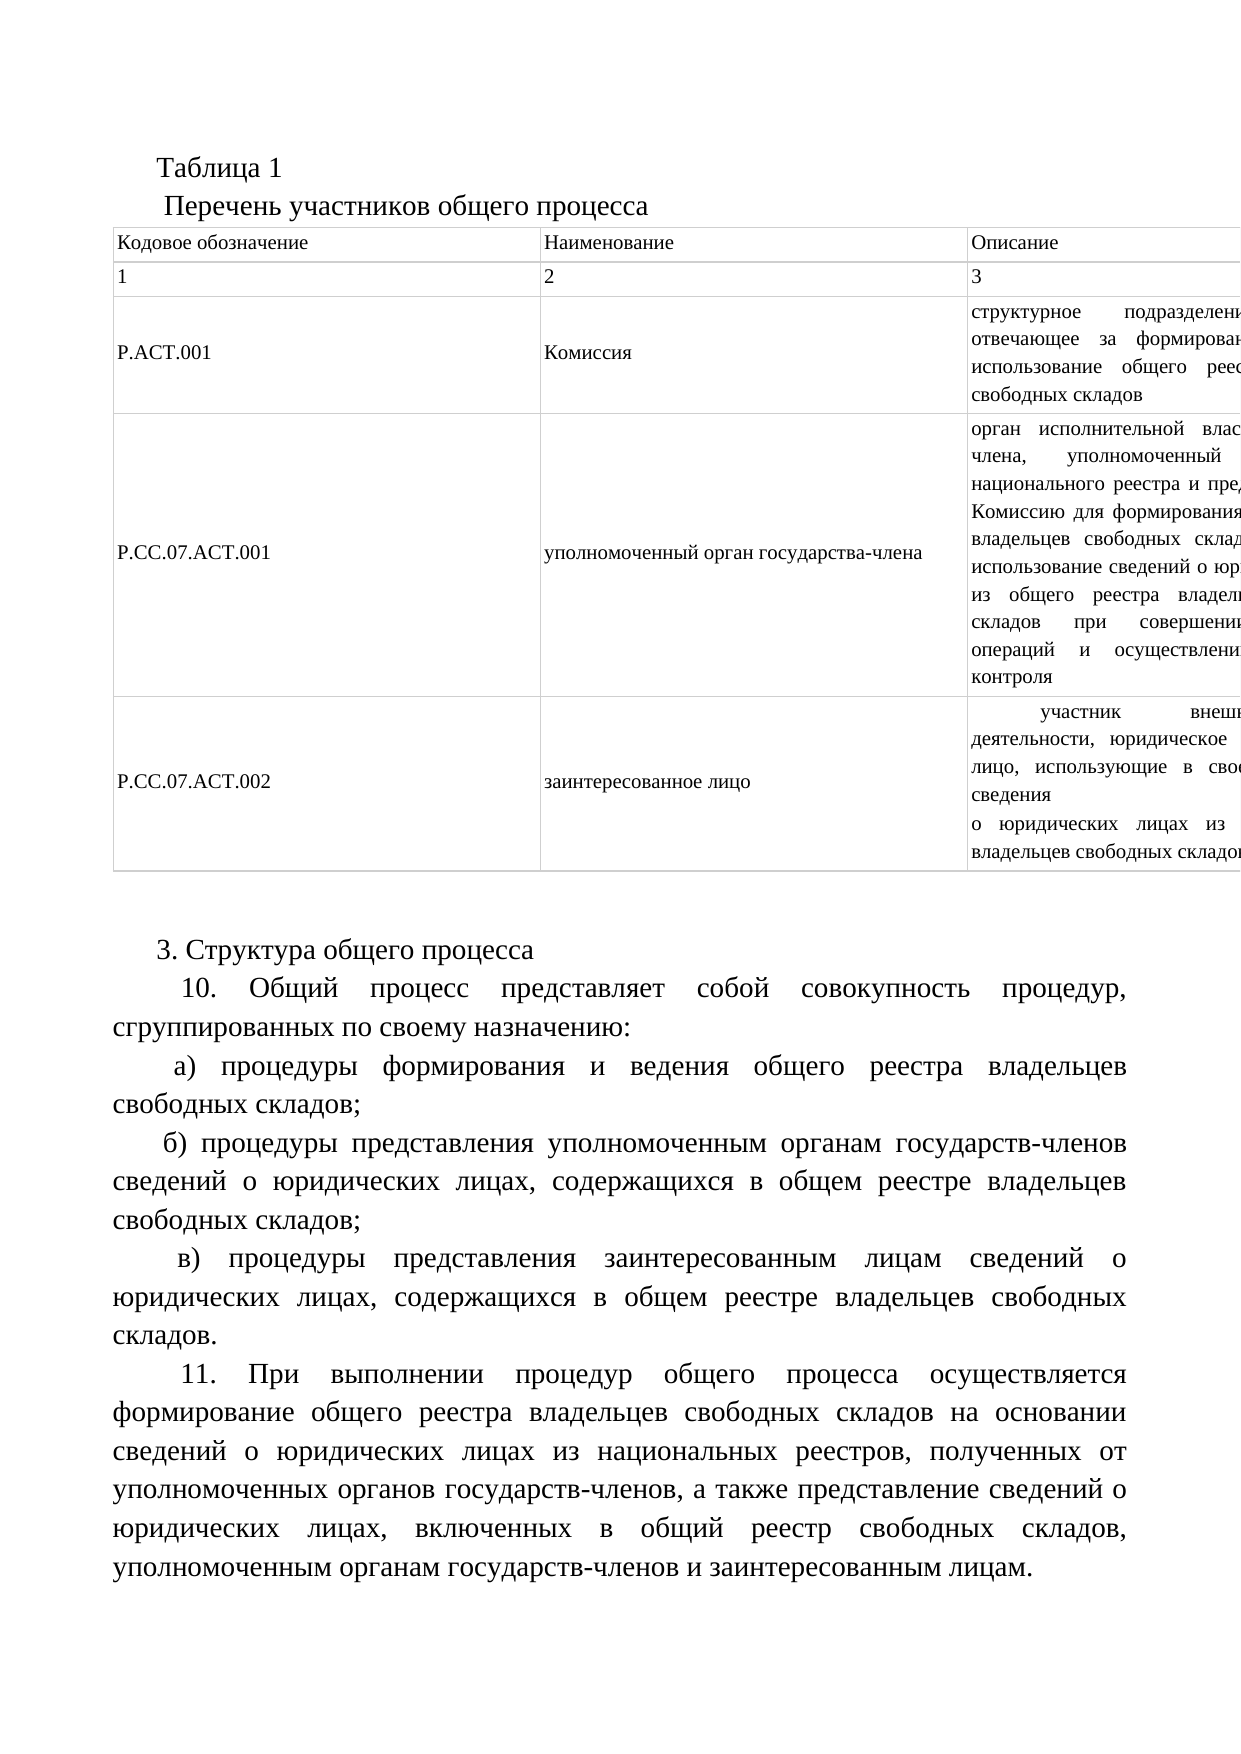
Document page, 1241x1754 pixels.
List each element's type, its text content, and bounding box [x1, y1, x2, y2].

text Перечень участников общего процесса [112, 188, 1128, 222]
table_cell орган исполнительной власти государства-члена, уполномоченный на ведение национального реестра и представление его в Комиссию для формирования общего реестра владельцев свободных складов, а также на использование сведений о юридических лицах из общего реестра владельцев свободных складов при совершении таможенных операций и осуществлении таможенного контроля [968, 414, 1240, 696]
text в) процедуры представления заинтересованным лицам сведений о юридических лицах, содержащихся в общем реестре владельцев свободных складов. [112, 1240, 1128, 1351]
table_header Кодовое обозначение [114, 228, 540, 261]
table_cell 3 [968, 263, 1240, 296]
text Таблица 1 [112, 150, 1128, 183]
table_cell 2 [541, 263, 967, 296]
table_header Описание [968, 228, 1240, 261]
table_cell уполномоченный орган государства-члена [541, 414, 967, 696]
table_cell P.ACT.001 [114, 297, 540, 413]
text а) процедуры формирования и ведения общего реестра владельцев свободных складов; [112, 1048, 1128, 1120]
table_cell Комиссия [541, 297, 967, 413]
table_header Наименование [541, 228, 967, 261]
text 11. При выполнении процедур общего процесса осуществляется формирование общего реестра владельцев свободных складов на основании сведений о юридических лицах из национальных реестров, полученных от уполномоченных органов государств-членов, а также представление сведений о юридических лицах, включенных в общий реестр свободных складов, уполномоченным органам государств-членов и заинтересованным лицам. [112, 1356, 1128, 1582]
table_cell P.CC.07.ACT.001 [114, 414, 540, 696]
table_cell структурное подразделение Комиссии, отвечающее за формирование, ведение и использование общего реестра владельцев свободных складов [968, 297, 1240, 413]
table_cell заинтересованное лицо [541, 697, 967, 870]
text б) процедуры представления уполномоченным органам государств-членов сведений о юридических лицах, содержащихся в общем реестре владельцев свободных складов; [112, 1125, 1128, 1235]
text 3. Структура общего процесса [112, 932, 1128, 966]
table_cell 1 [114, 263, 540, 296]
table_cell P.CC.07.ACT.002 [114, 697, 540, 870]
text 10. Общий процесс представляет собой совокупность процедур, сгруппированных по своему назначению: [112, 971, 1128, 1043]
table_cell участник внешнеэкономической деятельности, юридическое или физическое лицо, использующие в своей деятельности сведения о юридических лицах из общего реестра владельцев свободных складов [968, 697, 1240, 870]
